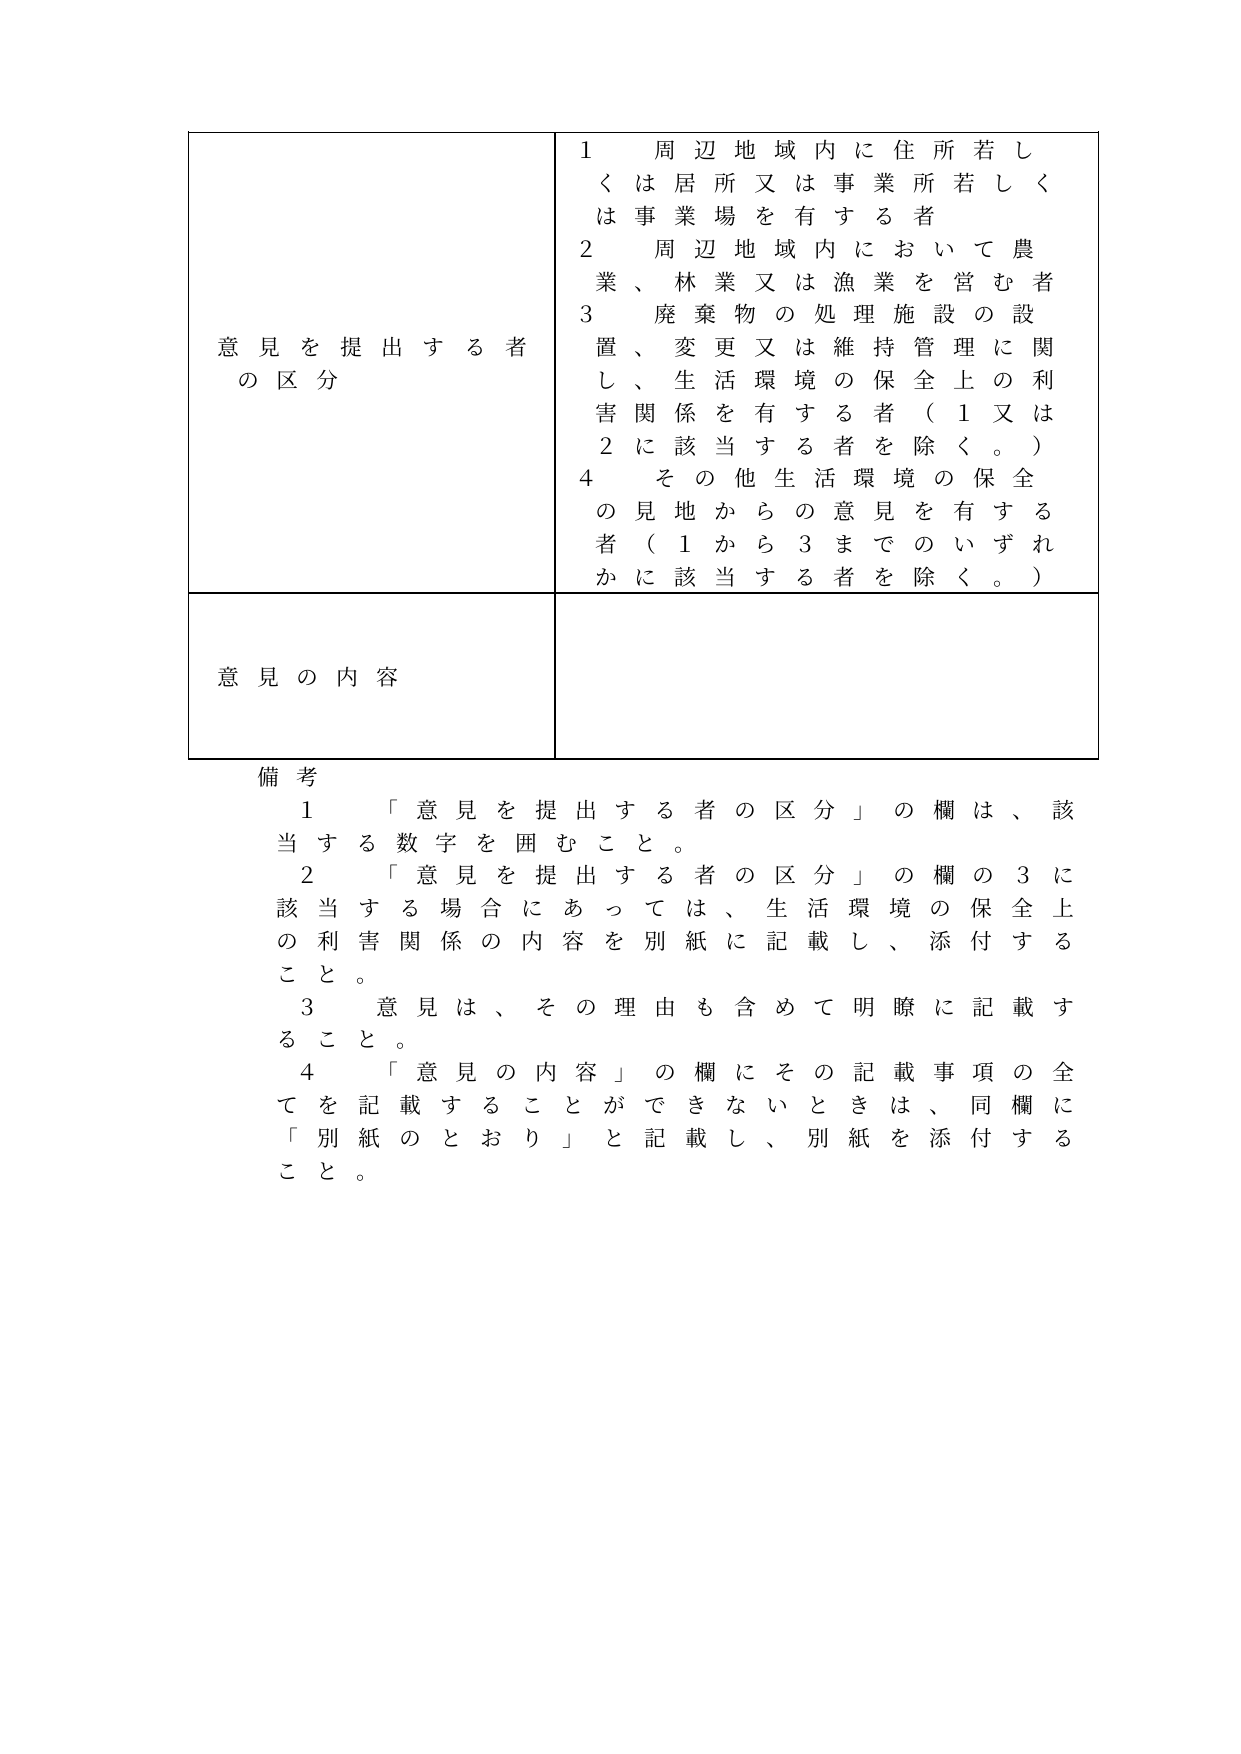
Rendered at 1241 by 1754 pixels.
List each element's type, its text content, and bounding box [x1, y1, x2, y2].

text 備考 [177, 759, 1092, 792]
text ４ 「意見の内容」の欄にその記載事項の全てを記載することができないときは、同欄に「別紙のとおり」と記載し、別紙を添付すること。 [177, 1055, 1092, 1186]
table_cell 意見の内容 [189, 594, 554, 758]
table_cell [556, 594, 1098, 758]
text ３ 意見は、その理由も含めて明瞭に記載すること。 [177, 989, 1092, 1055]
table_cell １ 周辺地域内に住所若しくは居所又は事業所若しくは事業場を有する者 ２ 周辺地域内において農業、林業又は漁業を営む者 ３ 廃棄物の処理施設の設置、変更又は維持管理に関し、生活環境の保全上の利害関係を有する者（１又は２に該当する者を除く。） ４ その他生活環境の保全の見地からの意見を有する者（１から３までのいずれかに該当する者を除く。） [556, 133, 1098, 592]
text ２ 「意見を提出する者の区分」の欄の３に該当する場合にあっては、生活環境の保全上の利害関係の内容を別紙に記載し、添付すること。 [177, 858, 1092, 989]
text １ 「意見を提出する者の区分」の欄は、該当する数字を囲むこと。 [177, 792, 1092, 858]
table_cell 意見を提出する者の区分 [189, 133, 554, 592]
